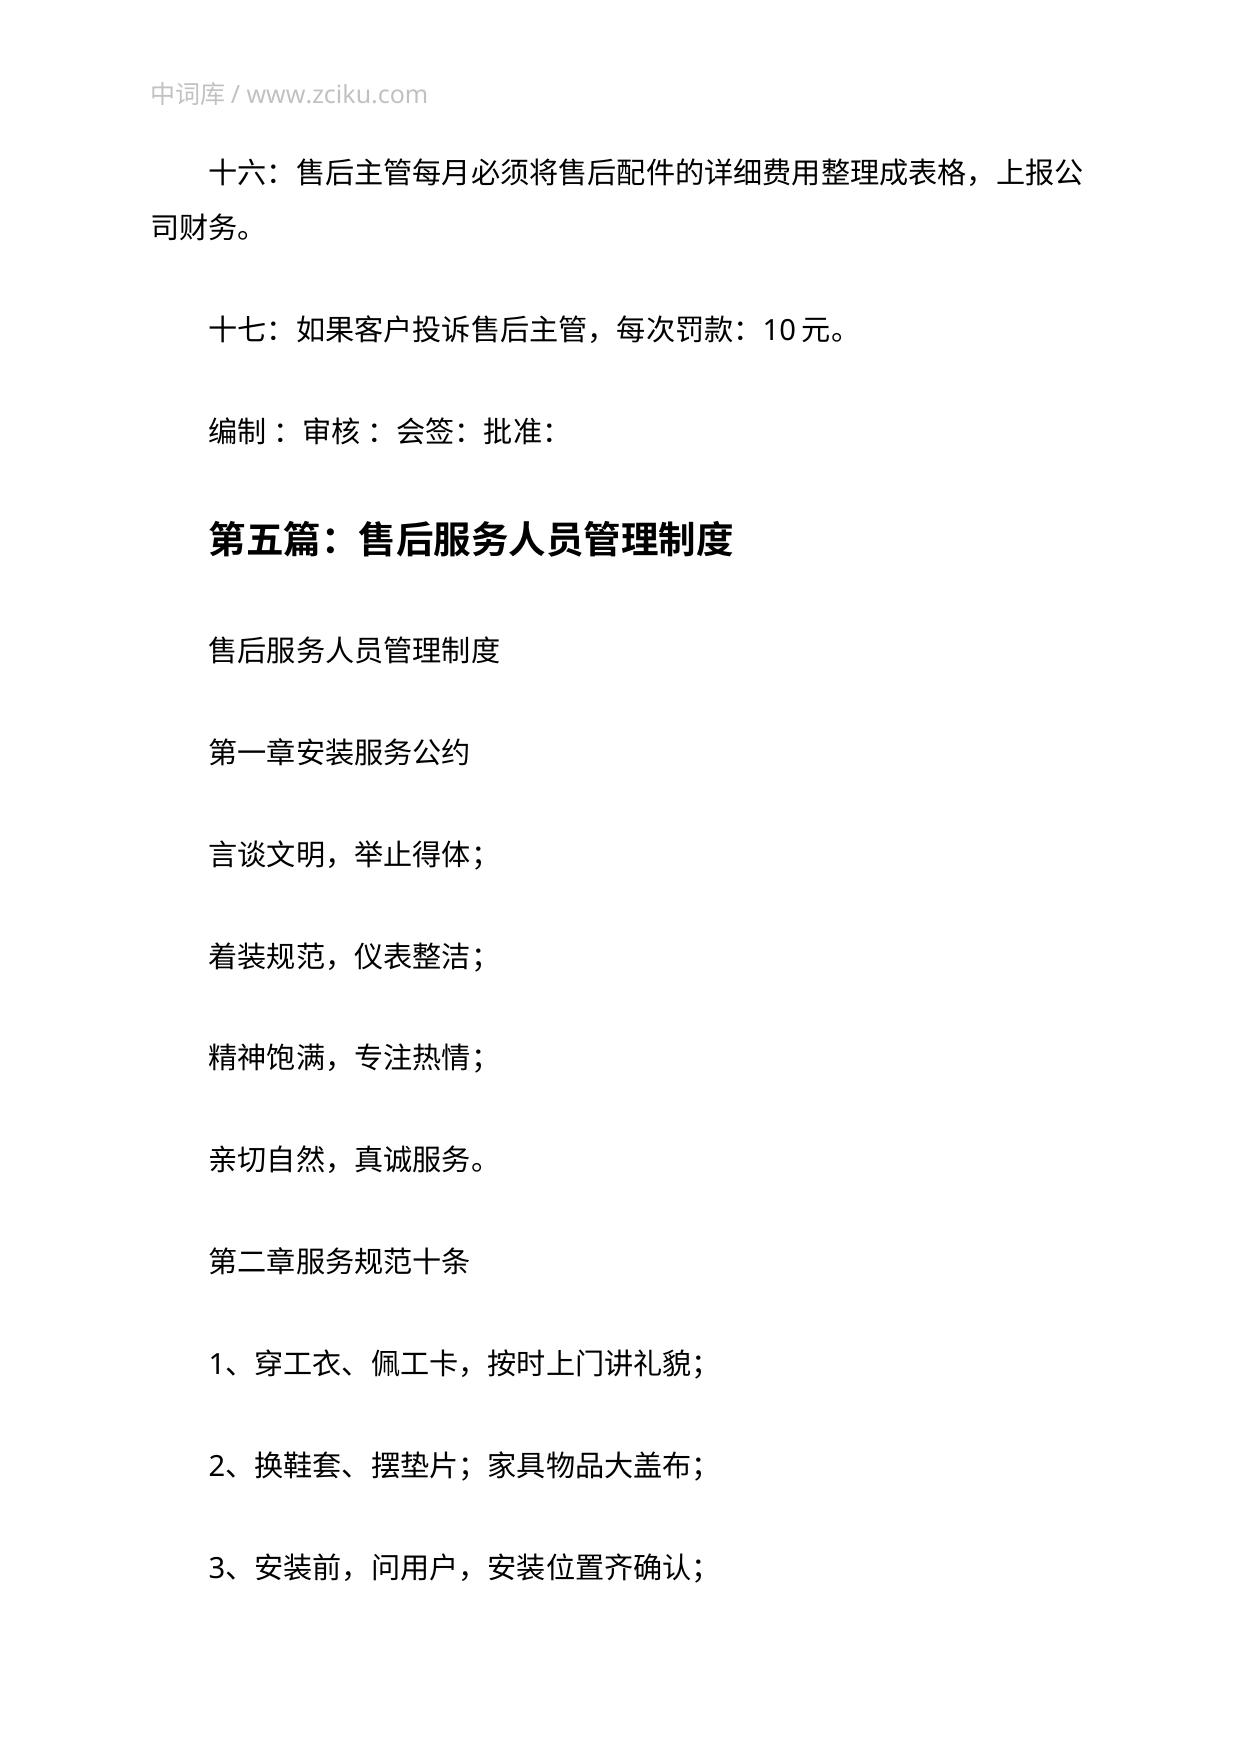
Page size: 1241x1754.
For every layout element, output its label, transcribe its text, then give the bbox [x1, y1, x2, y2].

text 十六：售后主管每月必须将售后配件的详细费用整理成表格，上报公司财务。 [150, 150, 1090, 247]
text 2、换鞋套、摆垫片；家具物品大盖布； [150, 1442, 1090, 1484]
text 1、穿工衣、佩工卡，按时上门讲礼貌； [150, 1340, 1090, 1383]
text 着装规范，仪表整洁； [150, 933, 1090, 975]
text 第一章安装服务公约 [150, 729, 1090, 772]
text 言谈文明，举止得体； [150, 831, 1090, 874]
text 精神饱满，专注热情； [150, 1035, 1090, 1077]
text 十七：如果客户投诉售后主管，每次罚款：10元。 [150, 307, 1090, 349]
text 3、安装前，问用户，安装位置齐确认； [150, 1544, 1090, 1587]
text 第二章服务规范十条 [150, 1238, 1090, 1281]
text 编制 ：审核 ：会签：批准： [150, 409, 1090, 451]
text 第五篇：售后服务人员管理制度 [150, 510, 1090, 565]
text 亲切自然，真诚服务。 [150, 1137, 1090, 1179]
text 售后服务人员管理制度 [150, 628, 1090, 670]
